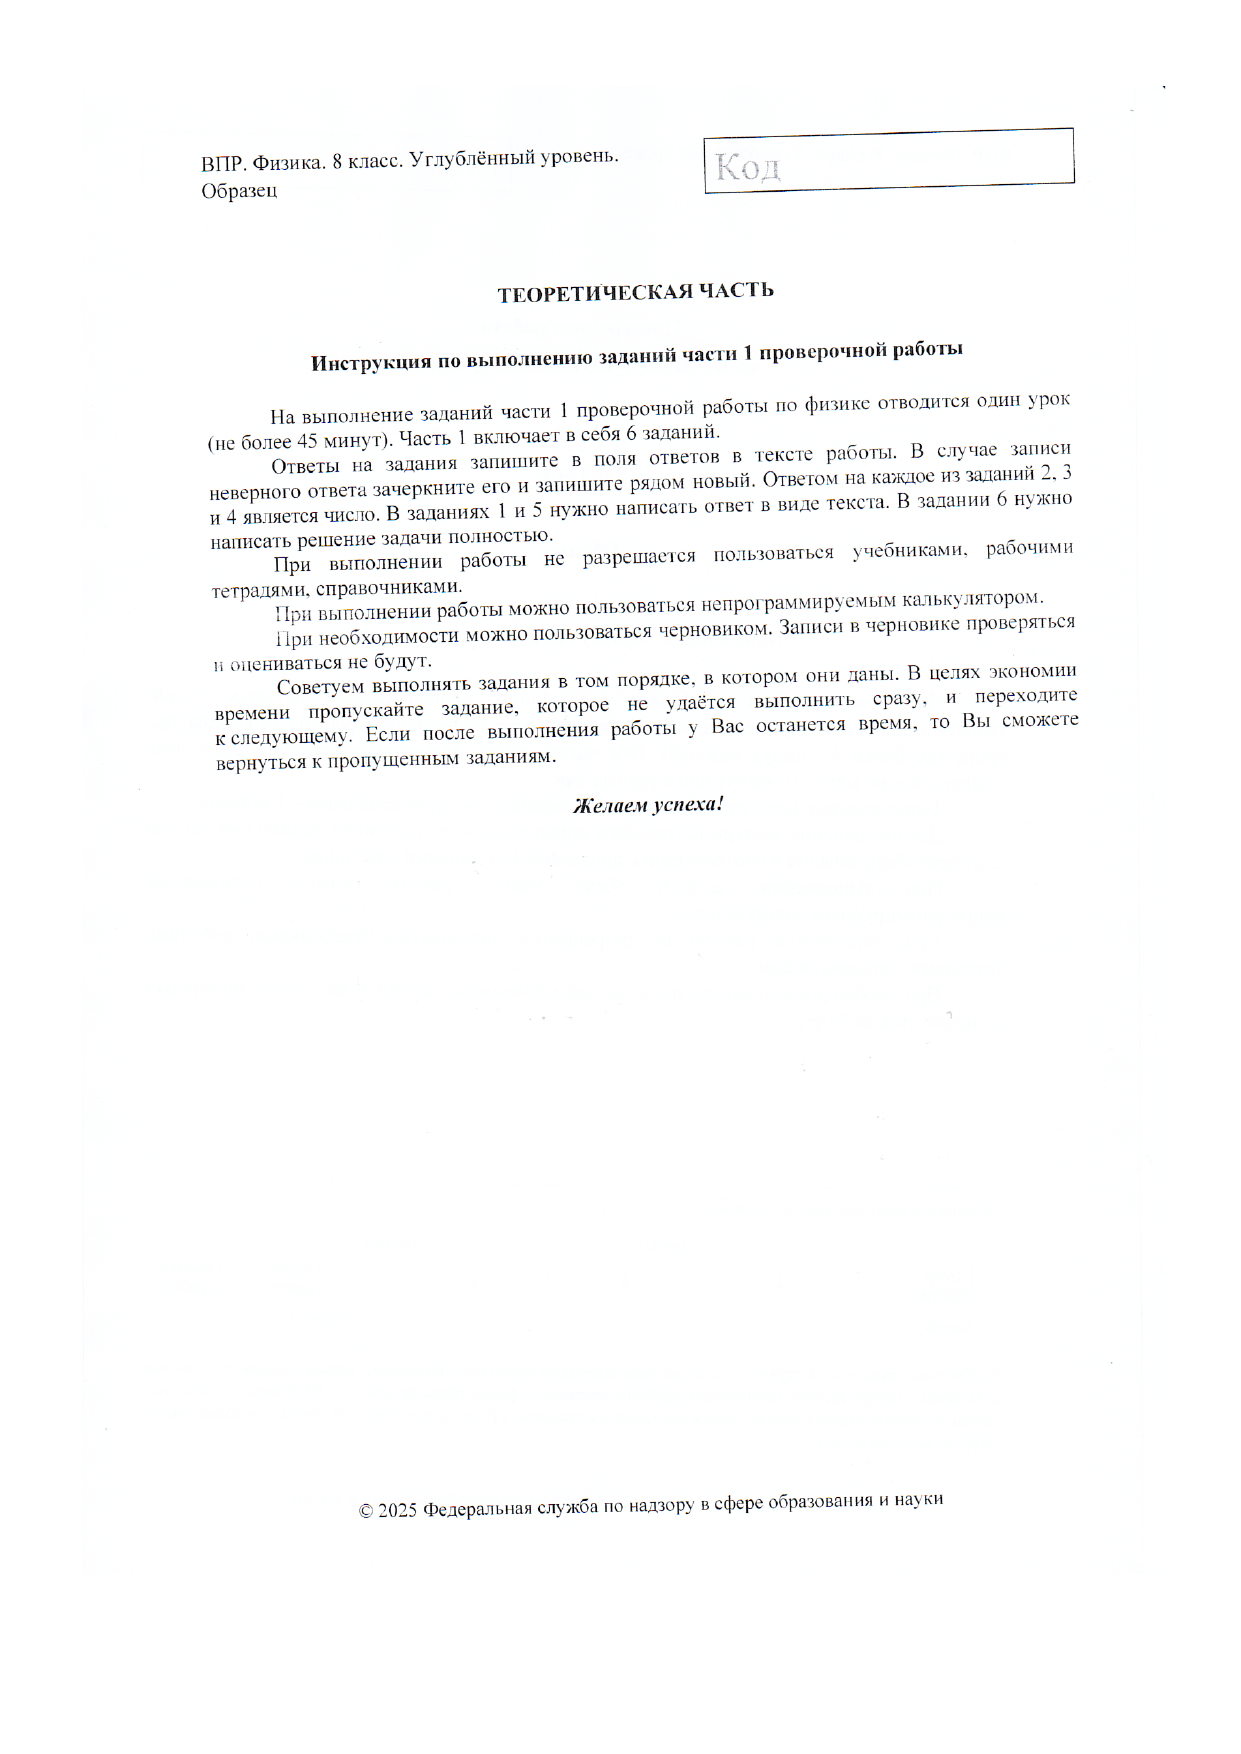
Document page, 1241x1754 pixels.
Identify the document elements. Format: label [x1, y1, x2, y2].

picture [75, 75, 1166, 1574]
